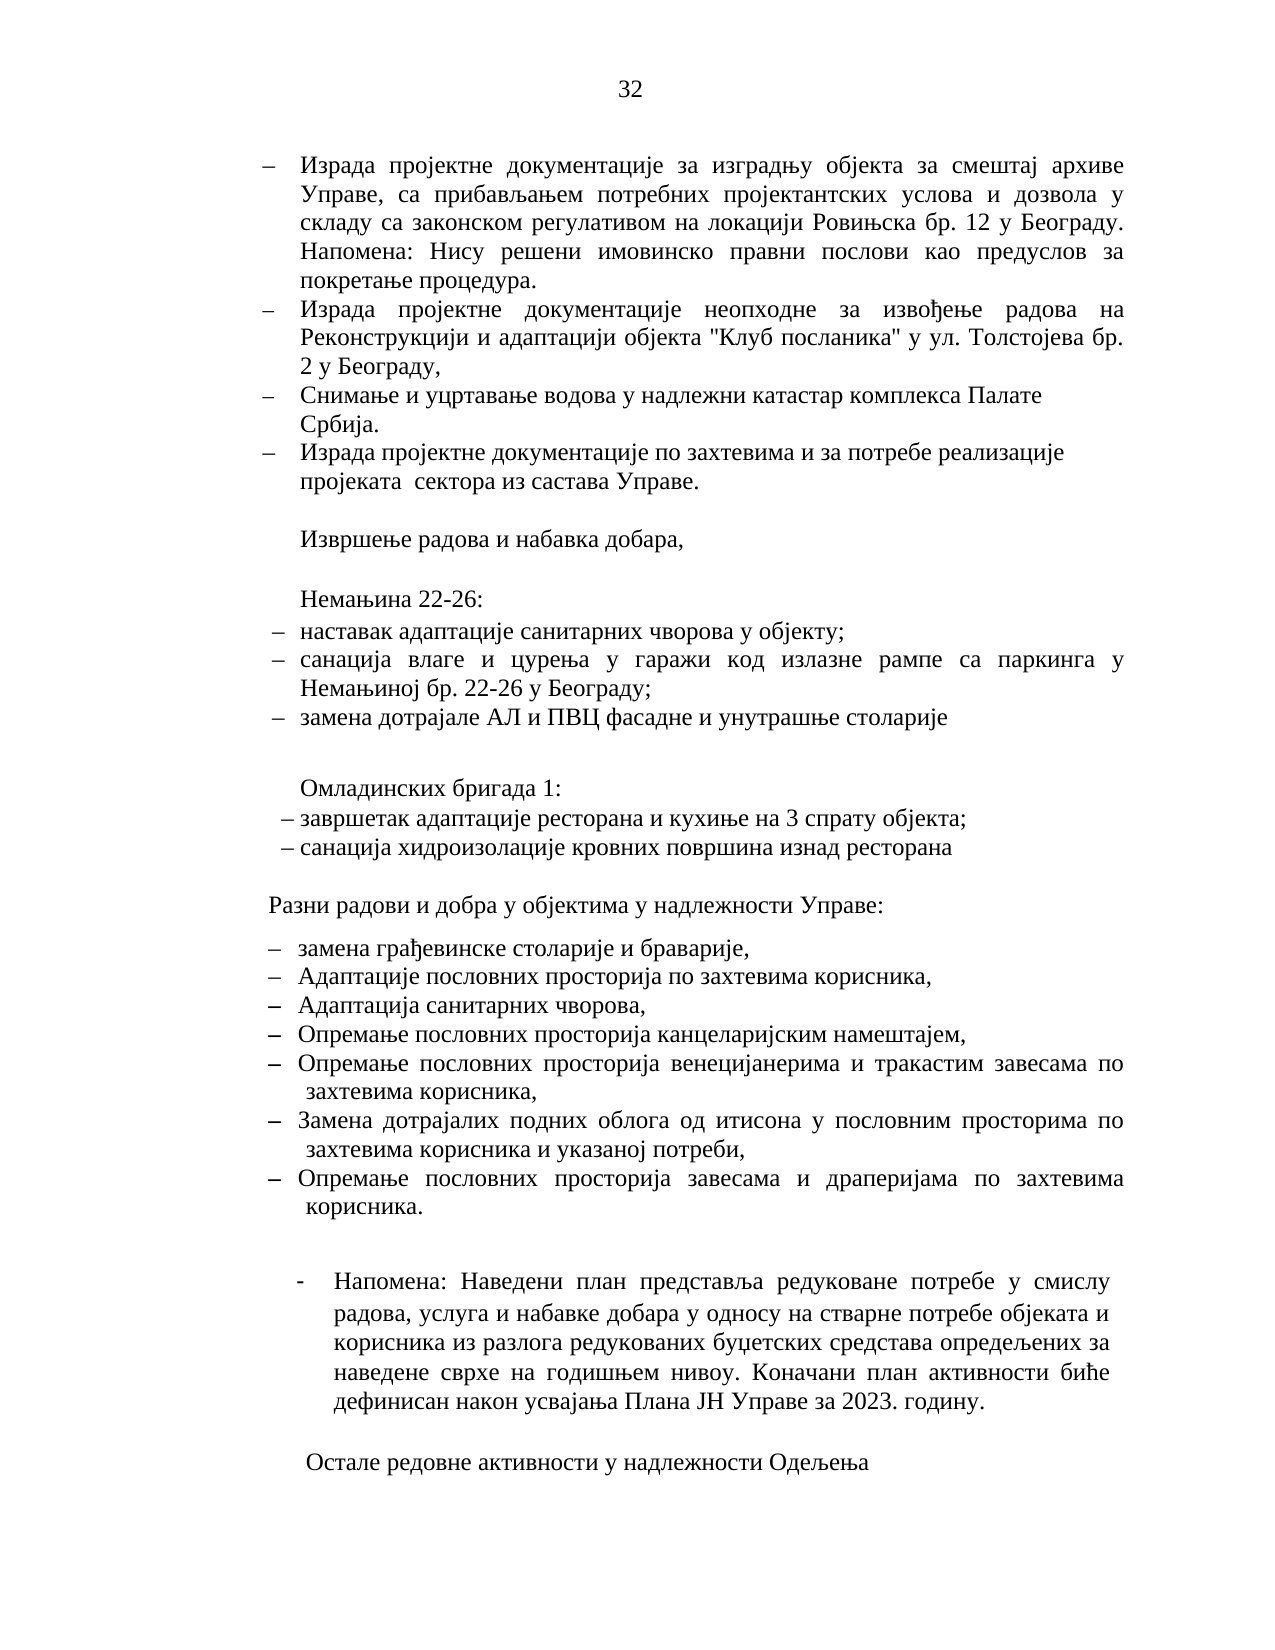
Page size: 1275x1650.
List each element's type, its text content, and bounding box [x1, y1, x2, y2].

list Израда пројектне документације за изградњу објекта за смештај архиве Управе, са прибављањем потребних пројектантских услова и дозвола у складу са законском регулативом на локацији Ровињска бр. 12 у Београду. Напомена: Нису решени имовинско правни послови као предуслов за покретање процедура. [262, 150, 1125, 294]
list Остале редовне активности у надлежности Одељења [306, 1447, 1125, 1475]
list Замена дотрајалих подних облога од итисона у пословним просторима по захтевима корисника и указаној потреби, [268, 1105, 1125, 1163]
list Опремање пословних просторија завесама и драперијама по захтевима корисника. [268, 1163, 1125, 1220]
list замена дотрајале АЛ и ПВЦ фасадне и унутрашње столарије [272, 702, 1125, 731]
list Снимање и уцртавање водова у надлежни катастар комплекса Палате Србија. [262, 380, 1125, 437]
text Немањина 22-26: [225, 584, 1111, 613]
text Омладинских бригада 1: [159, 773, 1111, 802]
list Опремање пословних просторија канцеларијским намештајем, [268, 1019, 1125, 1048]
list Опремање пословних просторија венецијанерима и тракастим завесама по захтевима корисника, [268, 1048, 1125, 1105]
list наставак адаптације санитарних чворова у објекту; [272, 616, 1125, 644]
list Напомена: Наведени план представља редуковане потребе у смислу радова, услуга и набавке добара у односу на стварне потребе објеката и корисника из разлога редукованих буџетских средстава опредељених за наведене сврхе на годишњем нивоу. Коначани план активности биће дефинисан након усвајања Плана ЈН Управе за 2023. годину. [296, 1263, 1111, 1415]
list замена грађевинске столарије и браварије, [268, 933, 1125, 961]
text Разни радови и добра у објектима у надлежности Управе: [150, 891, 1111, 919]
list санација влаге и цурења у гаражи код излазне рампе са паркинга у Немањиној бр. 22-26 у Београду; [272, 644, 1125, 702]
list Адаптација санитарних чворова, [268, 990, 1125, 1019]
list санација хидроизолације кровних површина изнад ресторана [225, 832, 1125, 861]
list Извршење радова и набавка добара, [178, 524, 1111, 553]
list Израда пројектне документације неопходне за извођење радова на Реконструкцији и адаптацији објекта ''Клуб посланика'' у ул. Толстојева бр. 2 у Београду, [262, 294, 1125, 380]
list завршетак адаптације ресторана и кухиње на 3 спрату објекта; [225, 803, 1125, 832]
list Израда пројектне документације по захтевима и за потребе реализације пројеката сектора из састава Управе. [262, 437, 1125, 495]
list Адаптације пословних просторија по захтевима корисника, [268, 961, 1125, 990]
